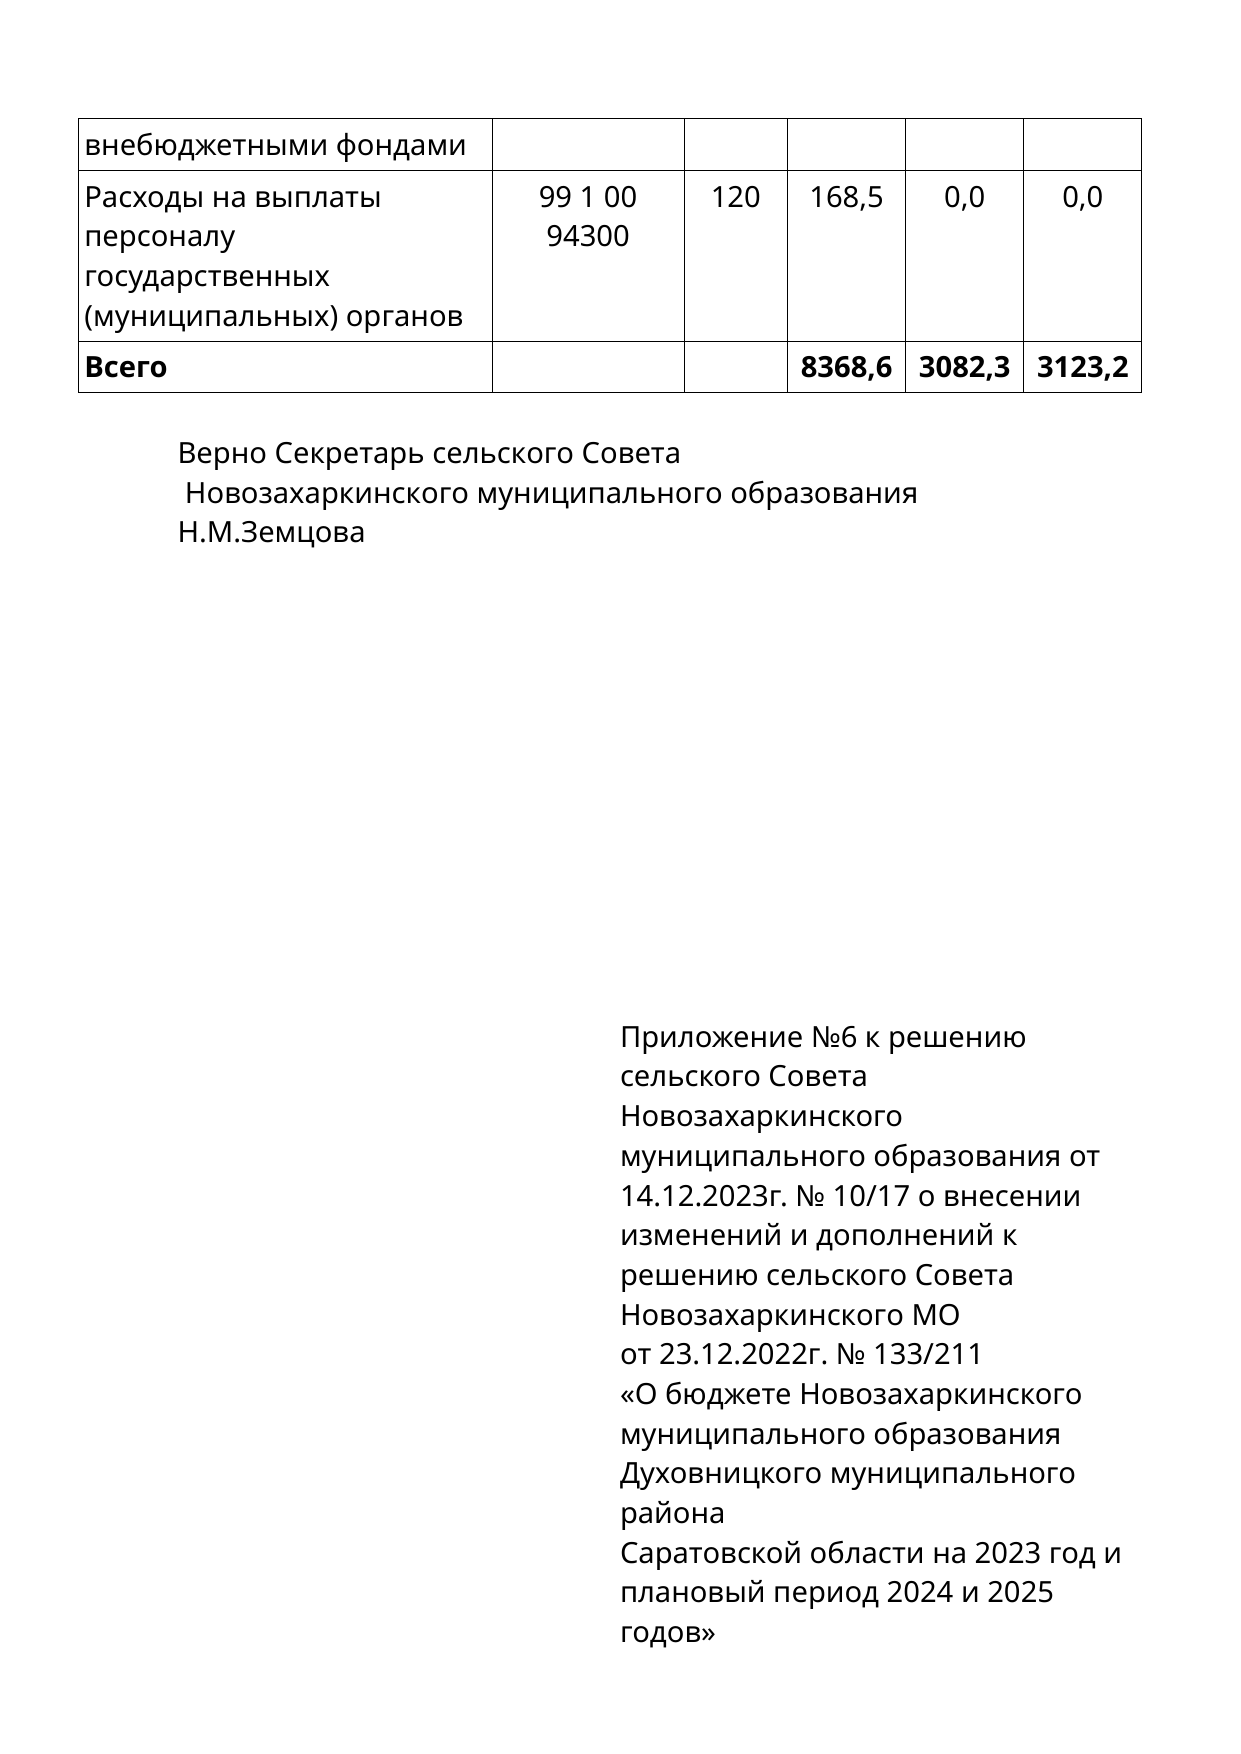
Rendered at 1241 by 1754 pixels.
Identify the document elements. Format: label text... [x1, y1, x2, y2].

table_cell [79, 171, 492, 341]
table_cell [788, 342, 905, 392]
text Верно Секретарь сельского Совета [177, 432, 1152, 472]
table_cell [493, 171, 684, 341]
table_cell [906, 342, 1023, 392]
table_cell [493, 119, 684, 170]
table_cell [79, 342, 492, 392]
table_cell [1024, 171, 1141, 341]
text Духовницкого муниципального района [620, 1453, 1152, 1532]
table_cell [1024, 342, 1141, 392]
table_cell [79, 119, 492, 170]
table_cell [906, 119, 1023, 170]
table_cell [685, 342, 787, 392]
text «О бюджете Новозахаркинского [546, 1373, 1152, 1413]
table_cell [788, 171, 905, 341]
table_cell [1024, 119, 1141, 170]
text муниципального образования [546, 1413, 1152, 1453]
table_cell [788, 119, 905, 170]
text Новозахаркинского муниципального образования Н.М.Земцова [177, 472, 1152, 551]
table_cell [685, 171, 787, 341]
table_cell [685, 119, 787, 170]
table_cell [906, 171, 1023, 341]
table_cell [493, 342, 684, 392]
text Саратовской области на 2023 год и плановый период 2024 и 2025 годов» [620, 1532, 1152, 1651]
text Приложение №6 к решению сельского Совета Новозахаркинского муниципального образования от [620, 1016, 1152, 1175]
text 14.12.2023г. № 10/17 о внесении изменений и дополнений к решению сельского Совета Новозахаркинского МО от 23.12.2022г. № 133/211 [620, 1175, 1152, 1373]
